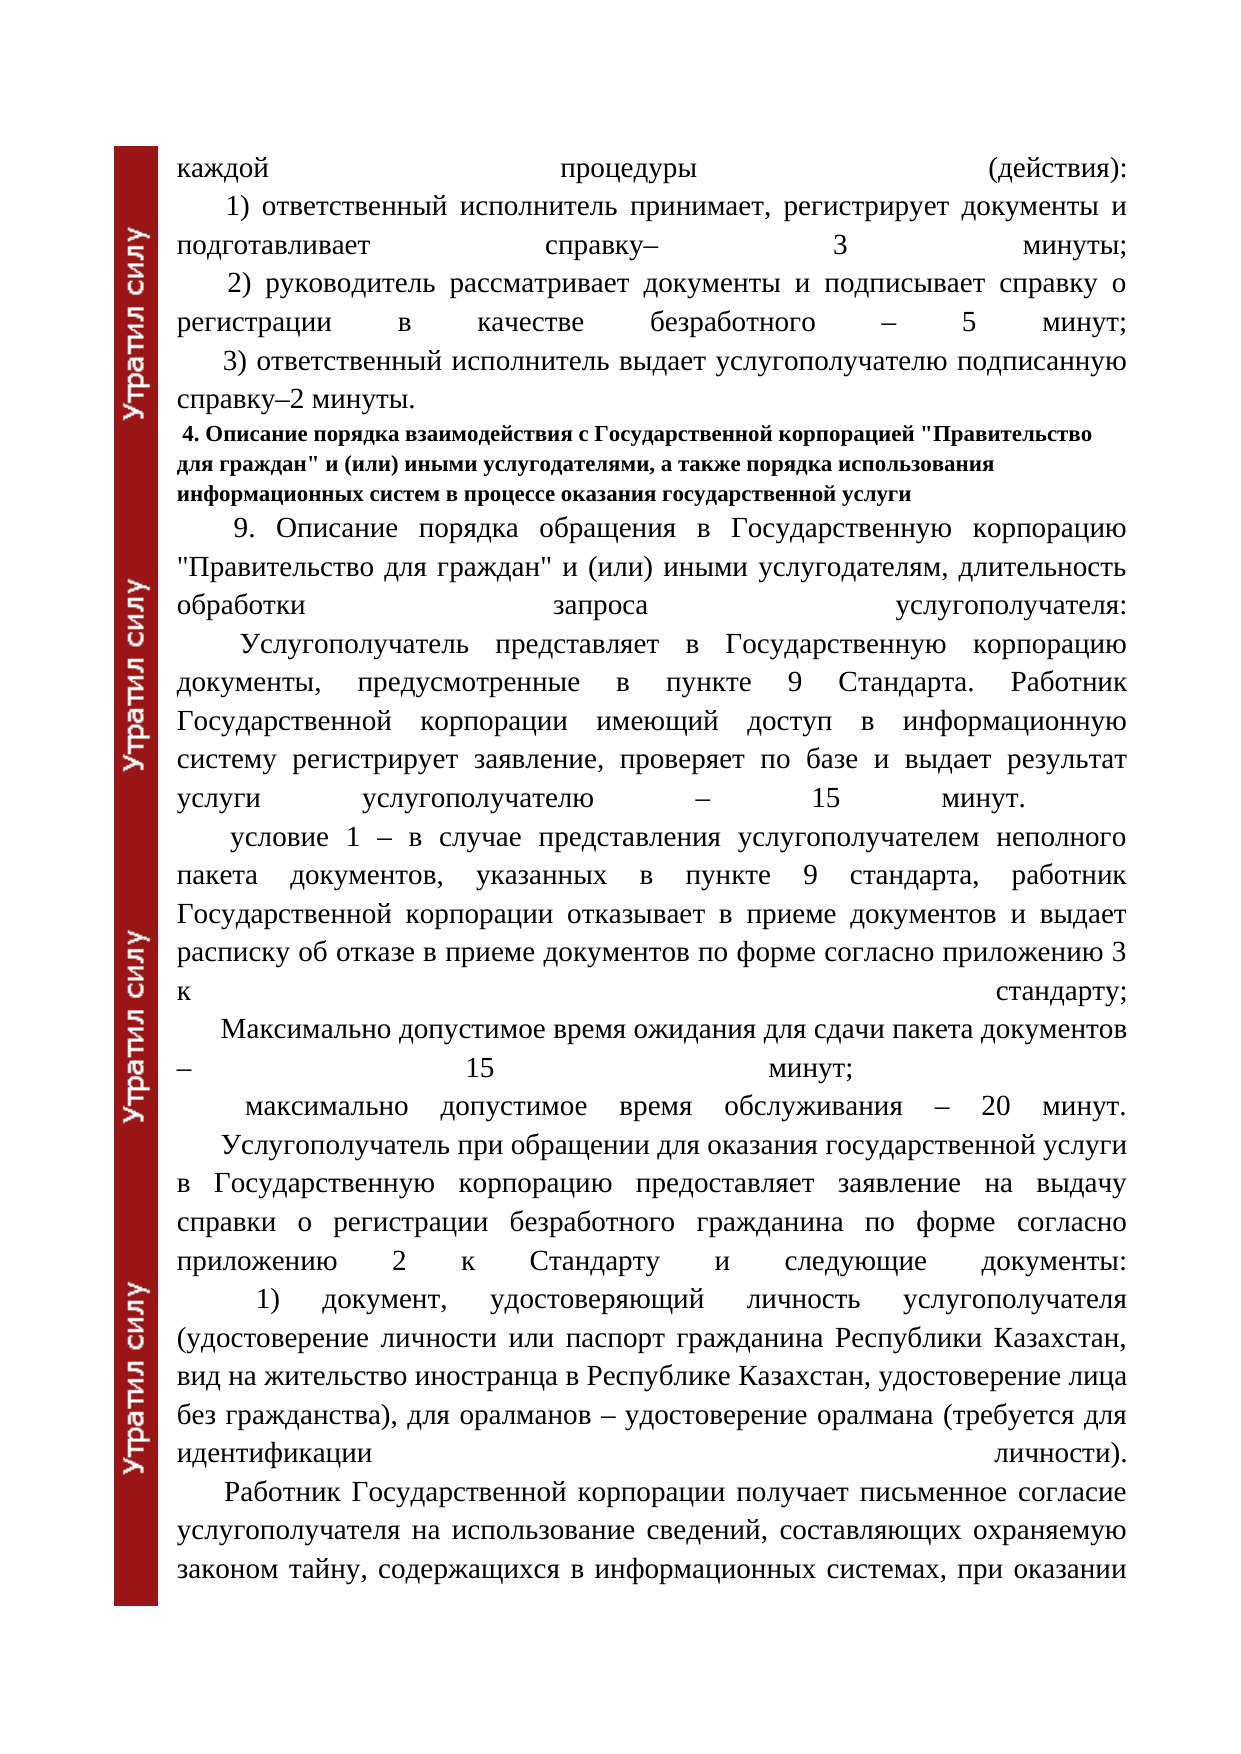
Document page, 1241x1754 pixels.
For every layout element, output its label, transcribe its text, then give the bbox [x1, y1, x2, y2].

text 4. Описание порядка взаимодействия с Государственной корпорацией "Правительство для граждан" и (или) иными услугодателями, а также порядка использования информационных систем в процессе оказания государственной услуги [112, 420, 1128, 507]
picture [114, 146, 158, 150]
picture [114, 1584, 158, 1606]
picture [114, 415, 158, 420]
